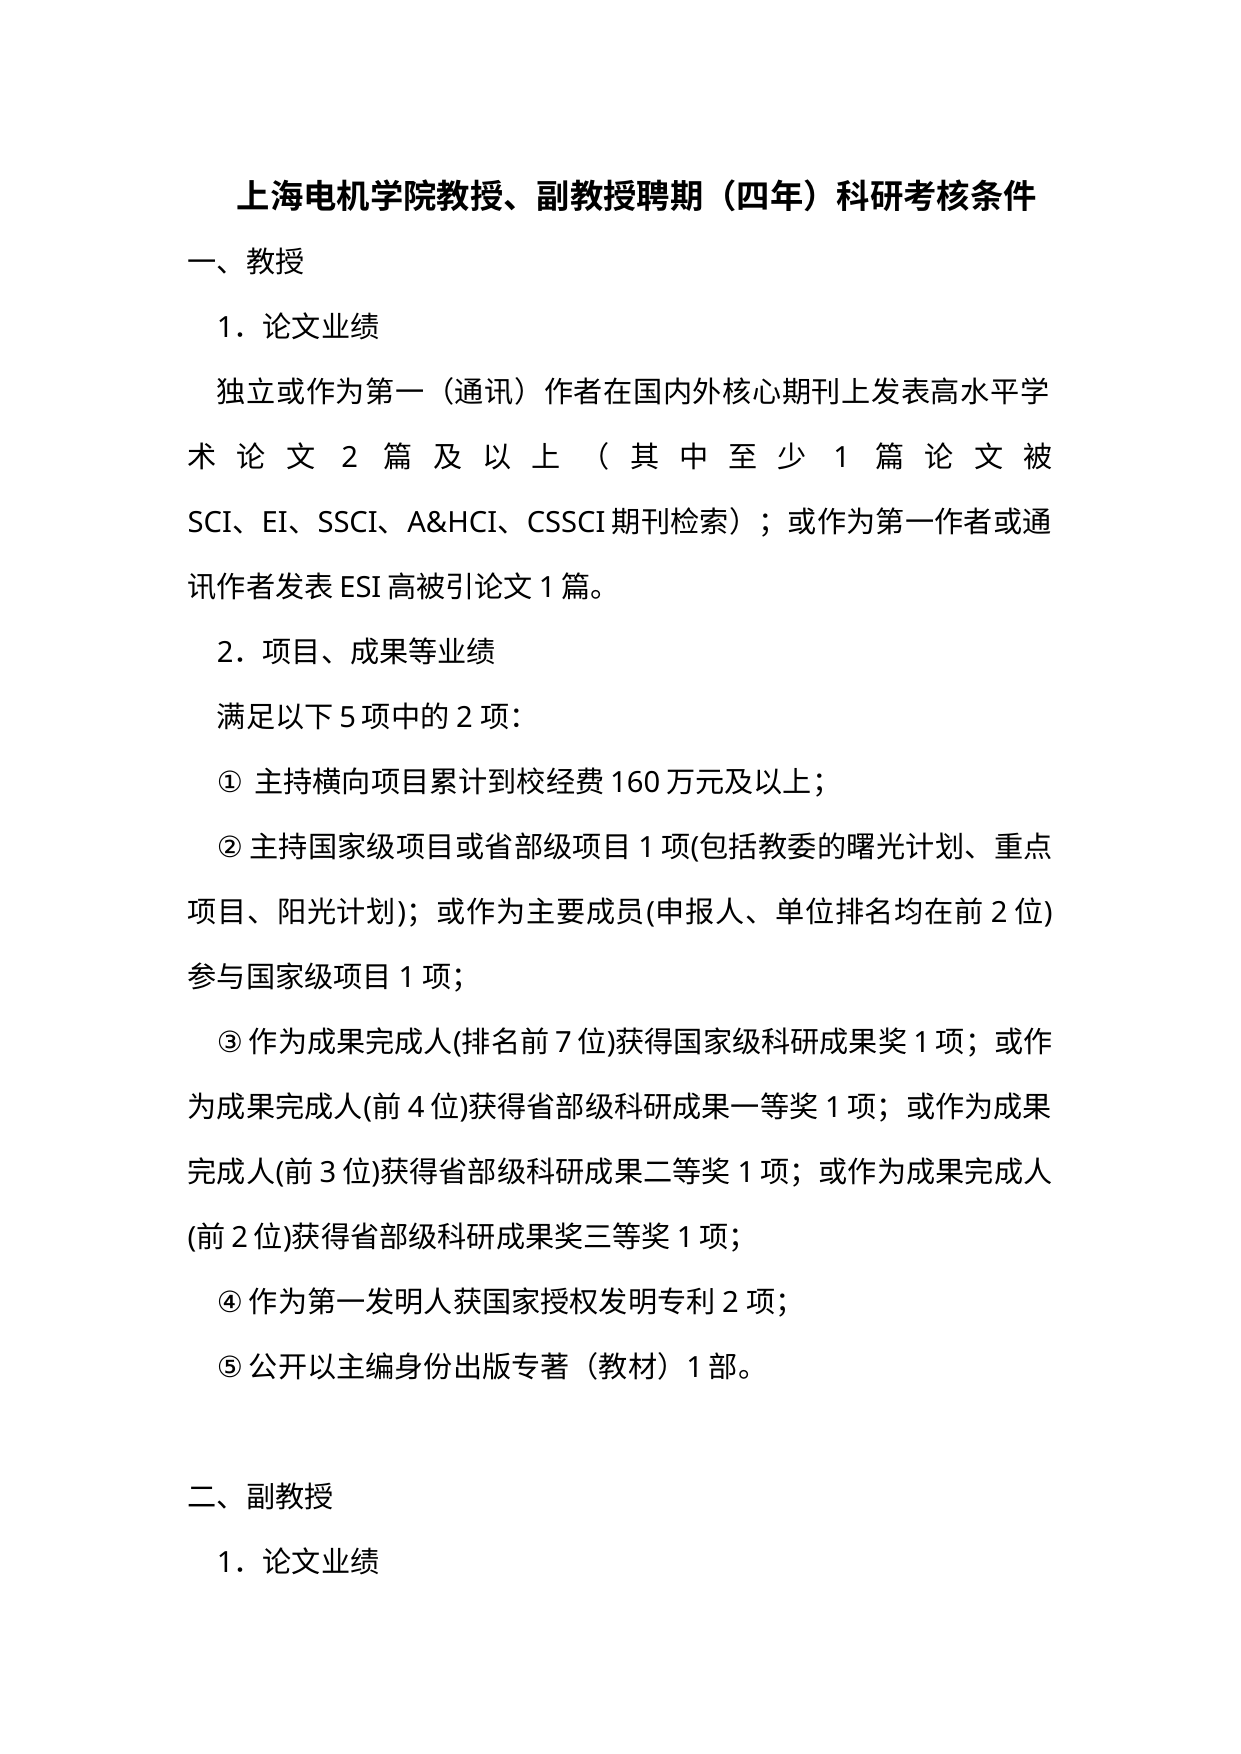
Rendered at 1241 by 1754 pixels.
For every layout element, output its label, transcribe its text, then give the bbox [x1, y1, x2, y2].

text ④作为第一发明人获国家授权发明专利 2 项； [187, 1267, 1053, 1332]
text 独立或作为第一（通讯）作者在国内外核心期刊上发表高水平学术论文2篇及以上（其中至少1篇论文被SCI、EI、SSCI、A&HCI、CSSCI期刊检索）；或作为第一作者或通讯作者发表ESI高被引论文1篇。 [187, 357, 1053, 617]
text 1．论文业绩 [187, 292, 1053, 357]
text ③作为成果完成人(排名前7位)获得国家级科研成果奖1项；或作为成果完成人(前 4位)获得省部级科研成果一等奖1项；或作为成果完成人(前3位)获得省部级科研成果二等奖1项；或作为成果完成人(前2位)获得省部级科研成果奖三等奖1项； [187, 1007, 1053, 1267]
text 二、副教授 [187, 1462, 1053, 1527]
text ⑤公开以主编身份出版专著（教材）1部。 [187, 1332, 1053, 1397]
text ②主持国家级项目或省部级项目1项(包括教委的曙光计划、重点项目、阳光计划)；或作为主要成员(申报人、单位排名均在前2位)参与国家级项目 1 项； [187, 812, 1053, 1007]
text 满足以下5项中的 2 项： [187, 682, 1053, 747]
text 1．论文业绩 [187, 1527, 1053, 1592]
list 主持横向项目累计到校经费160万元及以上； [217, 747, 1053, 812]
text 上海电机学院教授、副教授聘期（四年）科研考核条件 [187, 162, 1053, 227]
text 2．项目、成果等业绩 [187, 617, 1053, 682]
text 一、教授 [187, 227, 1053, 292]
